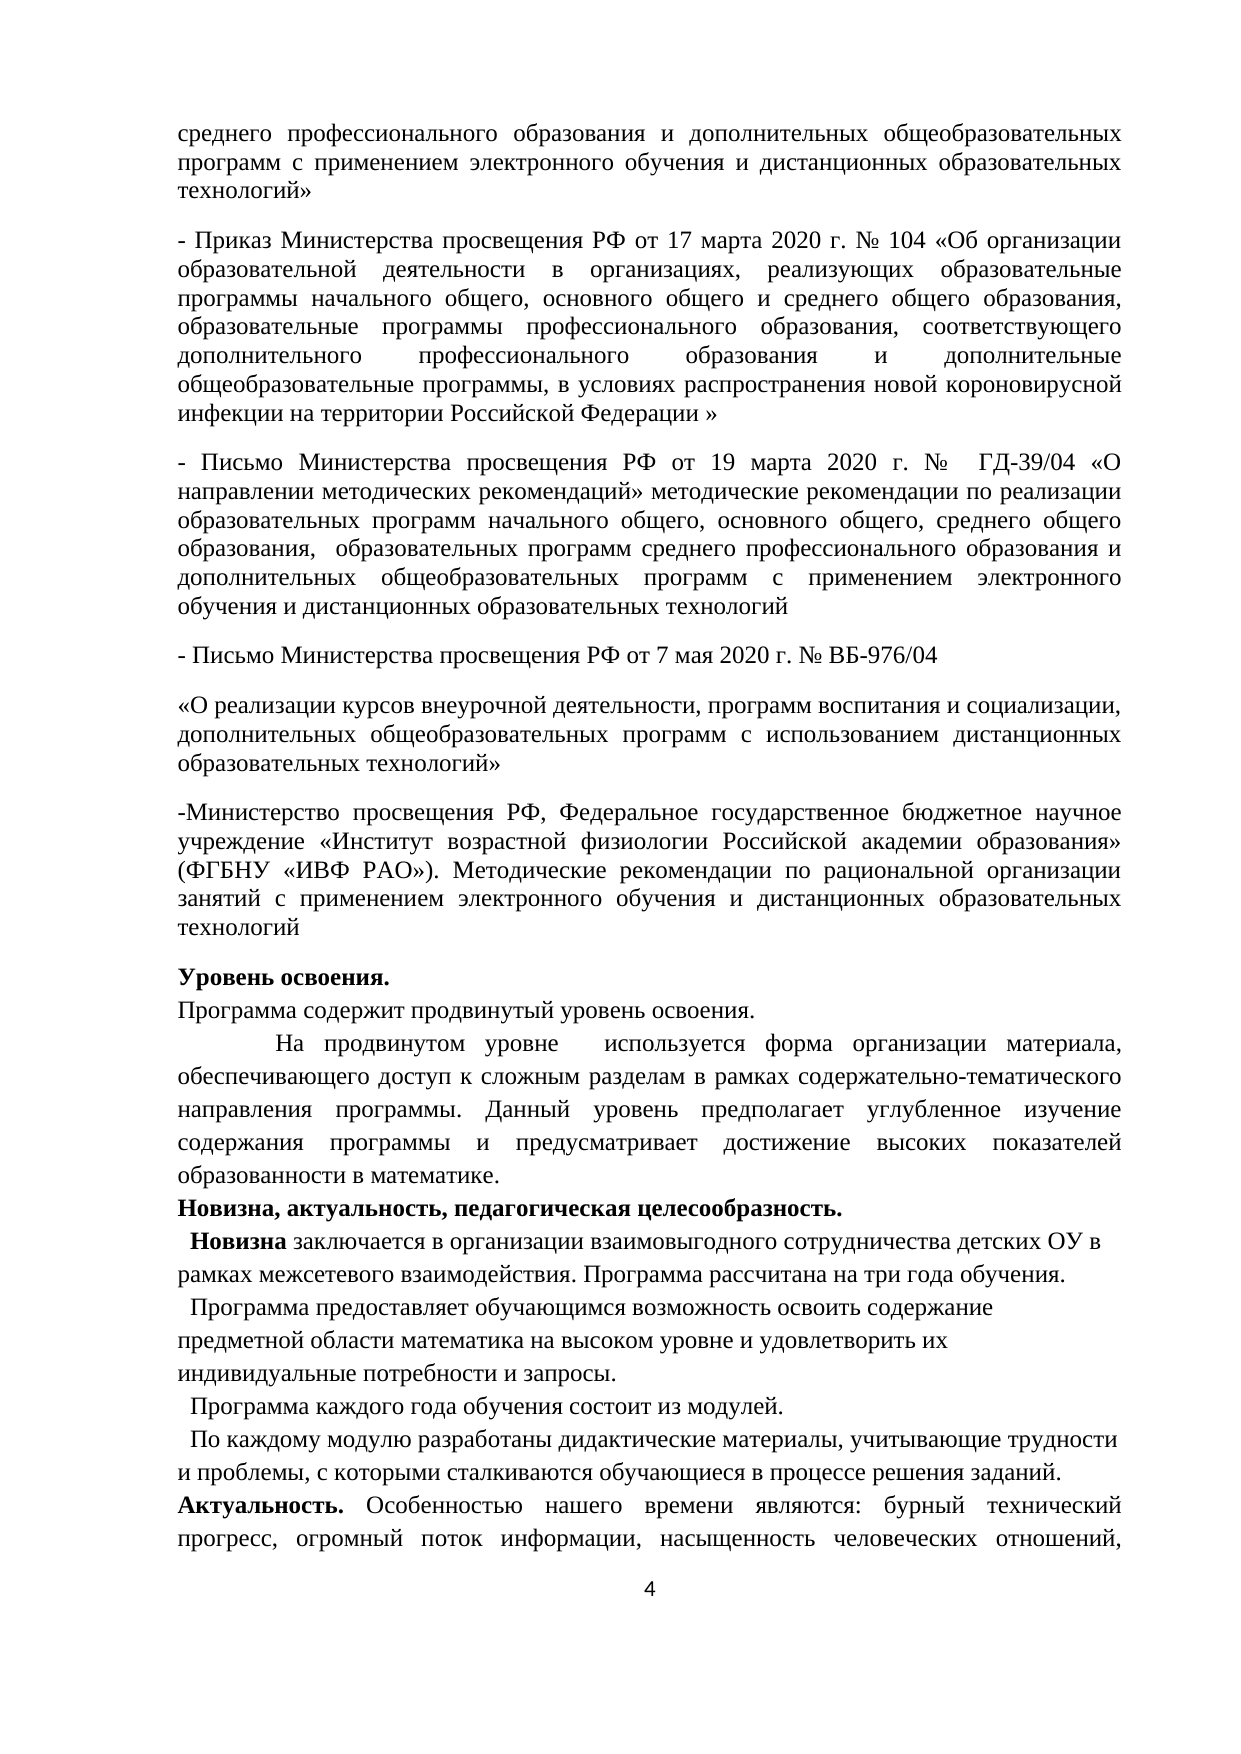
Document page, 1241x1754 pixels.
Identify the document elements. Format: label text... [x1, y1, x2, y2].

text -Министерство просвещения РФ, Федеральное государственное бюджетное научное учреждение «Институт возрастной физиологии Российской академии образования» (ФГБНУ «ИВФ РАО»). Методические рекомендации по рациональной организации занятий с применением электронного обучения и дистанционных образовательных технологий [177, 797, 1122, 941]
text «О реализации курсов внеурочной деятельности, программ воспитания и социализации, дополнительных общеобразовательных программ с использованием дистанционных образовательных технологий» [177, 690, 1122, 776]
text Уровень освоения. [177, 962, 1122, 991]
text Новизна, актуальность, педагогическая целесообразность. [177, 1193, 1122, 1222]
text Новизна заключается в организации взаимовыгодного сотрудничества детских ОУ в рамках межсетевого взаимодействия. Программа рассчитана на три года обучения. [177, 1226, 1122, 1288]
text Программа каждого года обучения состоит из модулей. [177, 1391, 1122, 1420]
text На продвинутом уровне используется форма организации материала, обеспечивающего доступ к сложным разделам в рамках содержательно-тематического направления программы. Данный уровень предполагает углубленное изучение содержания программы и предусматривает достижение высоких показателей образованности в математике. [177, 1028, 1122, 1189]
text - Письмо Министерства просвещения РФ от 19 марта 2020 г. № ГД-39/04 «О направлении методических рекомендаций» методические рекомендации по реализации образовательных программ начального общего, основного общего, среднего общего образования, образовательных программ среднего профессионального образования и дополнительных общеобразовательных программ с применением электронного обучения и дистанционных образовательных технологий [177, 447, 1122, 620]
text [177, 1490, 1122, 1552]
text Программа предоставляет обучающимся возможность освоить содержание предметной области математика на высоком уровне и удовлетворить их индивидуальные потребности и запросы. [177, 1292, 1122, 1387]
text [177, 118, 1122, 204]
text - Приказ Министерства просвещения РФ от 17 марта 2020 г. № 104 «Об организации образовательной деятельности в организациях, реализующих образовательные программы начального общего, основного общего и среднего общего образования, образовательные программы профессионального образования, соответствующего дополнительного профессионального образования и дополнительные общеобразовательные программы, в условиях распространения новой короновирусной инфекции на территории Российской Федерации » [177, 225, 1122, 426]
text По каждому модулю разработаны дидактические материалы, учитывающие трудности и проблемы, с которыми сталкиваются обучающиеся в процессе решения заданий. [177, 1424, 1122, 1486]
text Программа содержит продвинутый уровень освоения. [177, 995, 1122, 1024]
text - Письмо Министерства просвещения РФ от 7 мая 2020 г. № ВБ-976/04 [177, 641, 1122, 669]
